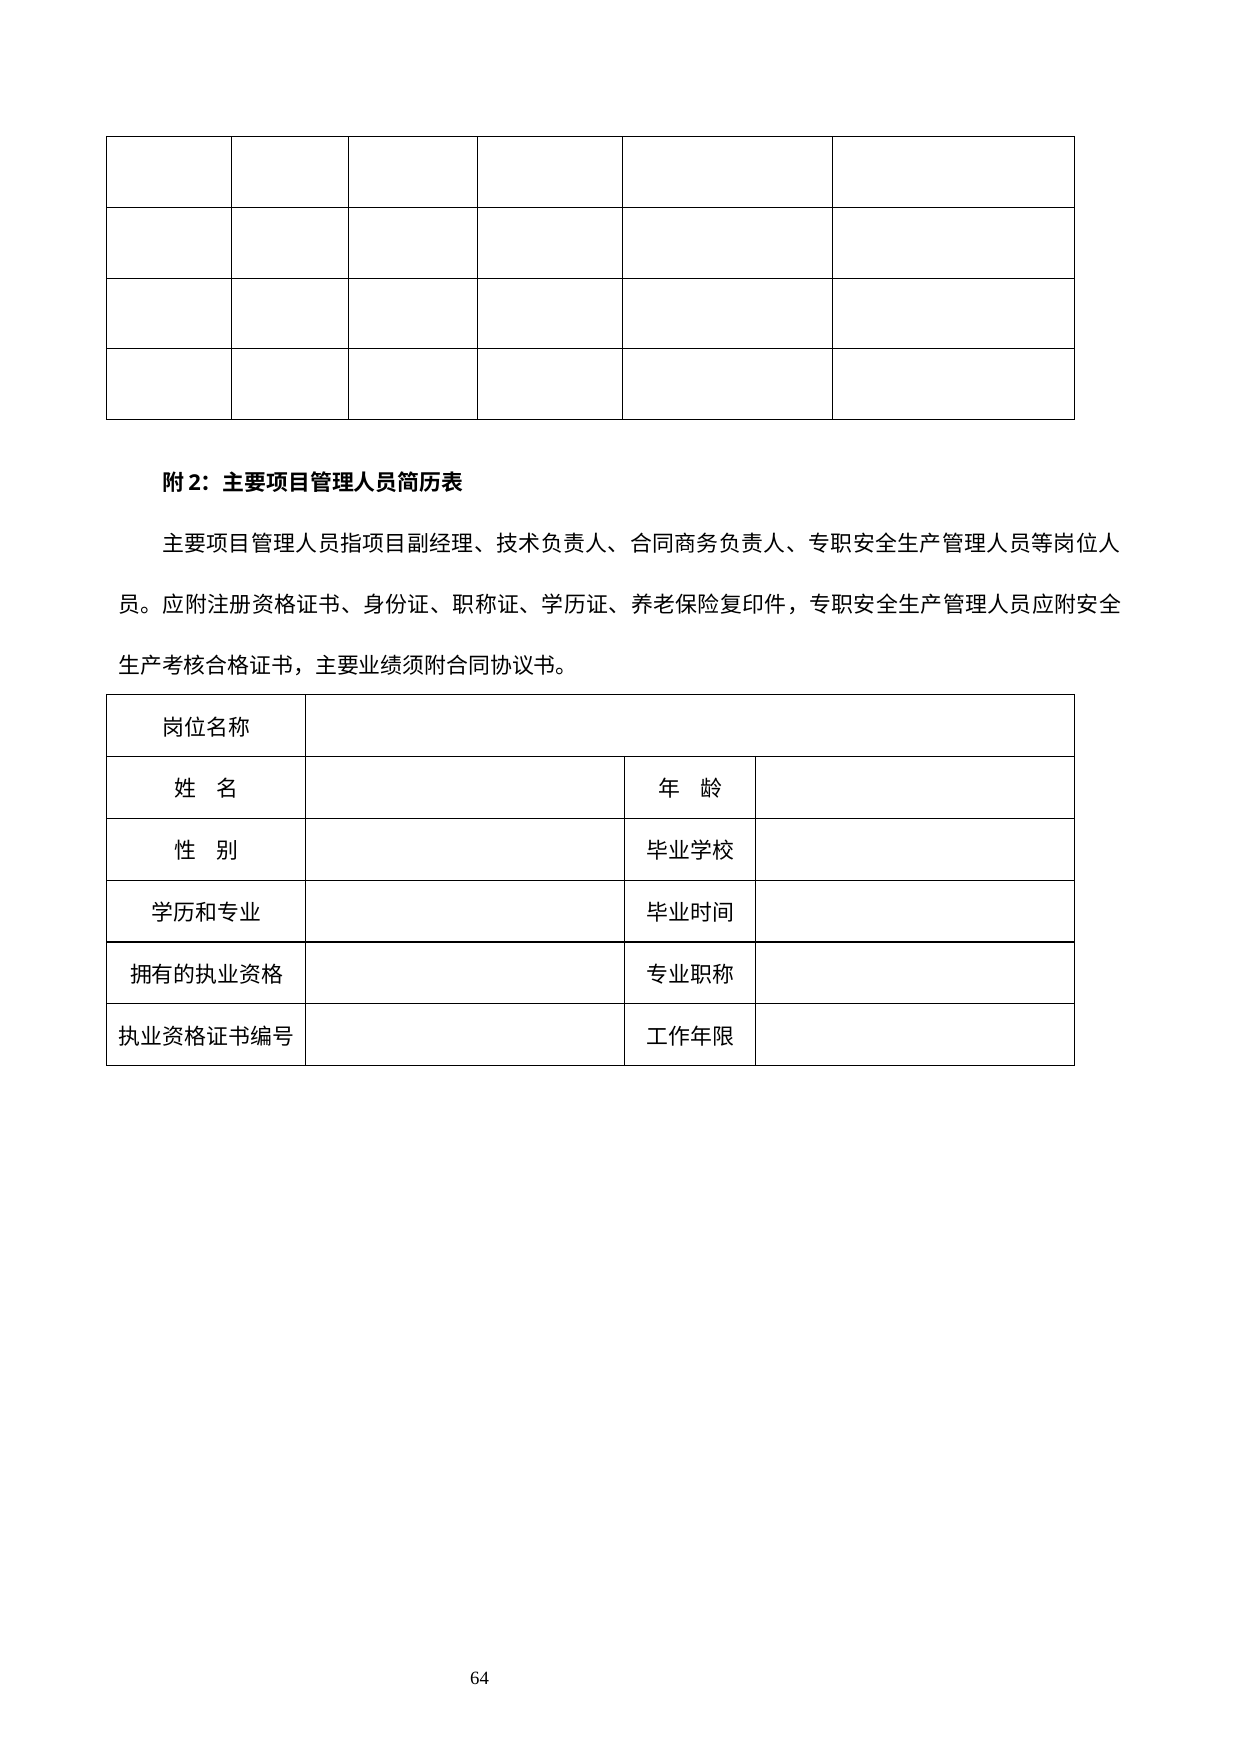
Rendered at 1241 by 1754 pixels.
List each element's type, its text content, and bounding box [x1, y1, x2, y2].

table_cell [306, 757, 624, 818]
table_cell [623, 208, 832, 277]
table_cell [833, 349, 1074, 419]
table_cell [623, 137, 832, 207]
table_cell 学历和专业 [107, 881, 305, 941]
table_cell [306, 943, 624, 1003]
table_header [306, 695, 1074, 756]
table_cell [756, 943, 1074, 1003]
table_cell [349, 137, 477, 207]
table_cell [232, 279, 348, 348]
table_cell 毕业学校 [625, 819, 755, 879]
table_cell 姓 名 [107, 757, 305, 818]
table_cell [107, 137, 231, 207]
table_header 岗位名称 [107, 695, 305, 756]
table_cell [756, 819, 1074, 879]
table_cell [833, 208, 1074, 277]
table_cell [232, 349, 348, 419]
text 主要项目管理人员指项目副经理、技术负责人、合同商务负责人、专职安全生产管理人员等岗位人员。应附注册资格证书、身份证、职称证、学历证、养老保险复印件，专职安全生产管理人员应附安全生产考核合格证书，主要业绩须附合同协议书。 [118, 511, 1122, 694]
table_cell [107, 279, 231, 348]
table_cell 性 别 [107, 819, 305, 879]
table_cell 毕业时间 [625, 881, 755, 941]
table_cell 专业职称 [625, 943, 755, 1003]
table_cell [232, 137, 348, 207]
table_cell [833, 279, 1074, 348]
table_cell [623, 349, 832, 419]
table_cell [478, 137, 622, 207]
table_cell [756, 881, 1074, 941]
table_cell 工作年限 [625, 1004, 755, 1065]
table_cell [478, 349, 622, 419]
table_cell [107, 208, 231, 277]
table_cell [349, 208, 477, 277]
table_cell [478, 279, 622, 348]
table_cell 年 龄 [625, 757, 755, 818]
table_cell [478, 208, 622, 277]
table_cell [623, 279, 832, 348]
table_cell [107, 349, 231, 419]
table_cell [306, 881, 624, 941]
table_cell [306, 819, 624, 879]
table_cell 拥有的执业资格 [107, 943, 305, 1003]
table_cell [349, 279, 477, 348]
table_cell [756, 757, 1074, 818]
table_cell [306, 1004, 624, 1065]
table_cell [833, 137, 1074, 207]
table_cell 执业资格证书编号 [107, 1004, 305, 1065]
text 附2：主要项目管理人员简历表 [118, 451, 1122, 511]
table_cell [349, 349, 477, 419]
table_cell [232, 208, 348, 277]
table_cell [756, 1004, 1074, 1065]
